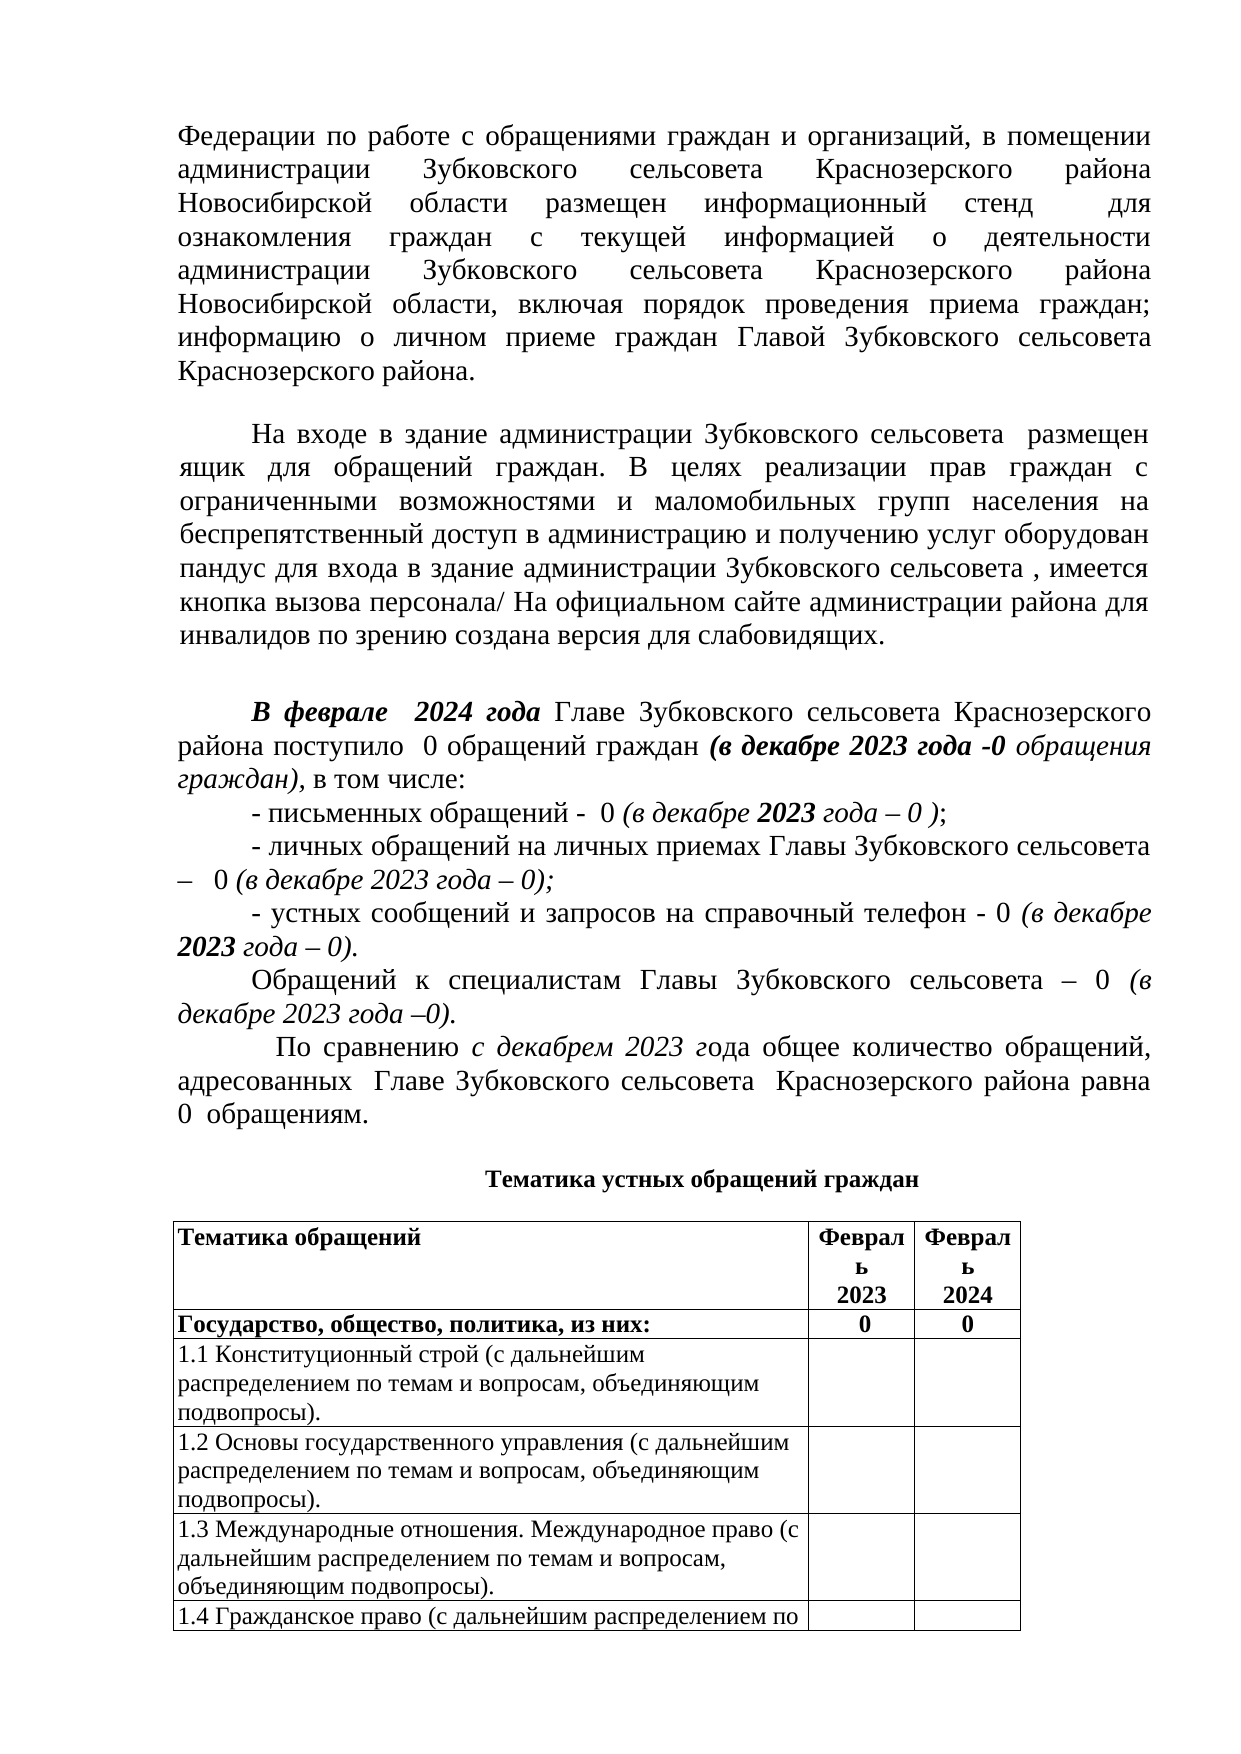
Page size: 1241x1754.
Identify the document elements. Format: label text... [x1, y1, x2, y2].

text На входе в здание администрации Зубковского сельсовета размещен ящик для обращений граждан. В целях реализации прав граждан с ограниченными возможностями и маломобильных групп населения на беспрепятственный доступ в администрацию и получению услуг оборудован пандус для входа в здание администрации Зубковского сельсовета , имеется кнопка вызова персонала/ На официальном сайте администрации района для инвалидов по зрению создана версия для слабовидящих. [179, 416, 1149, 651]
table_cell [809, 1339, 914, 1426]
text - письменных обращений - 0 (в декабре 2023 года – 0 ); [177, 795, 1152, 828]
text - устных сообщений и запросов на справочный телефон - 0 (в декабре 2023 года – 0). [177, 895, 1152, 962]
table_cell [915, 1339, 1020, 1426]
table_cell [910, 1601, 914, 1630]
text - личных обращений на личных приемах Главы Зубковского сельсовета – 0 (в декабре 2023 года – 0); [177, 828, 1152, 895]
text Тематика устных обращений граждан [177, 1164, 1152, 1192]
table_cell [809, 1427, 914, 1513]
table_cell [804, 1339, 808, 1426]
table_cell [915, 1427, 1020, 1513]
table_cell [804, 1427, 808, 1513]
table_cell [915, 1601, 919, 1630]
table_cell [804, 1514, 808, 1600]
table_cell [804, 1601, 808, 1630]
table_cell [809, 1514, 914, 1600]
table_cell [915, 1514, 1020, 1600]
text В феврале 2024 года Главе Зубковского сельсовета Краснозерского района поступило 0 обращений граждан (в декабре 2023 года -0 обращения граждан), в том числе: [177, 694, 1152, 795]
table_header Тематика обращений [174, 1222, 808, 1308]
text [177, 118, 1152, 386]
text Обращений к специалистам Главы Зубковского сельсовета – 0 (в декабре 2023 года –0). [177, 962, 1152, 1029]
table_cell [809, 1601, 813, 1630]
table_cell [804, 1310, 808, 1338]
text По сравнению с декабрем 2023 года общее количество обращений, адресованных Главе Зубковского сельсовета Краснозерского района равна 0 обращениям. [177, 1029, 1152, 1130]
